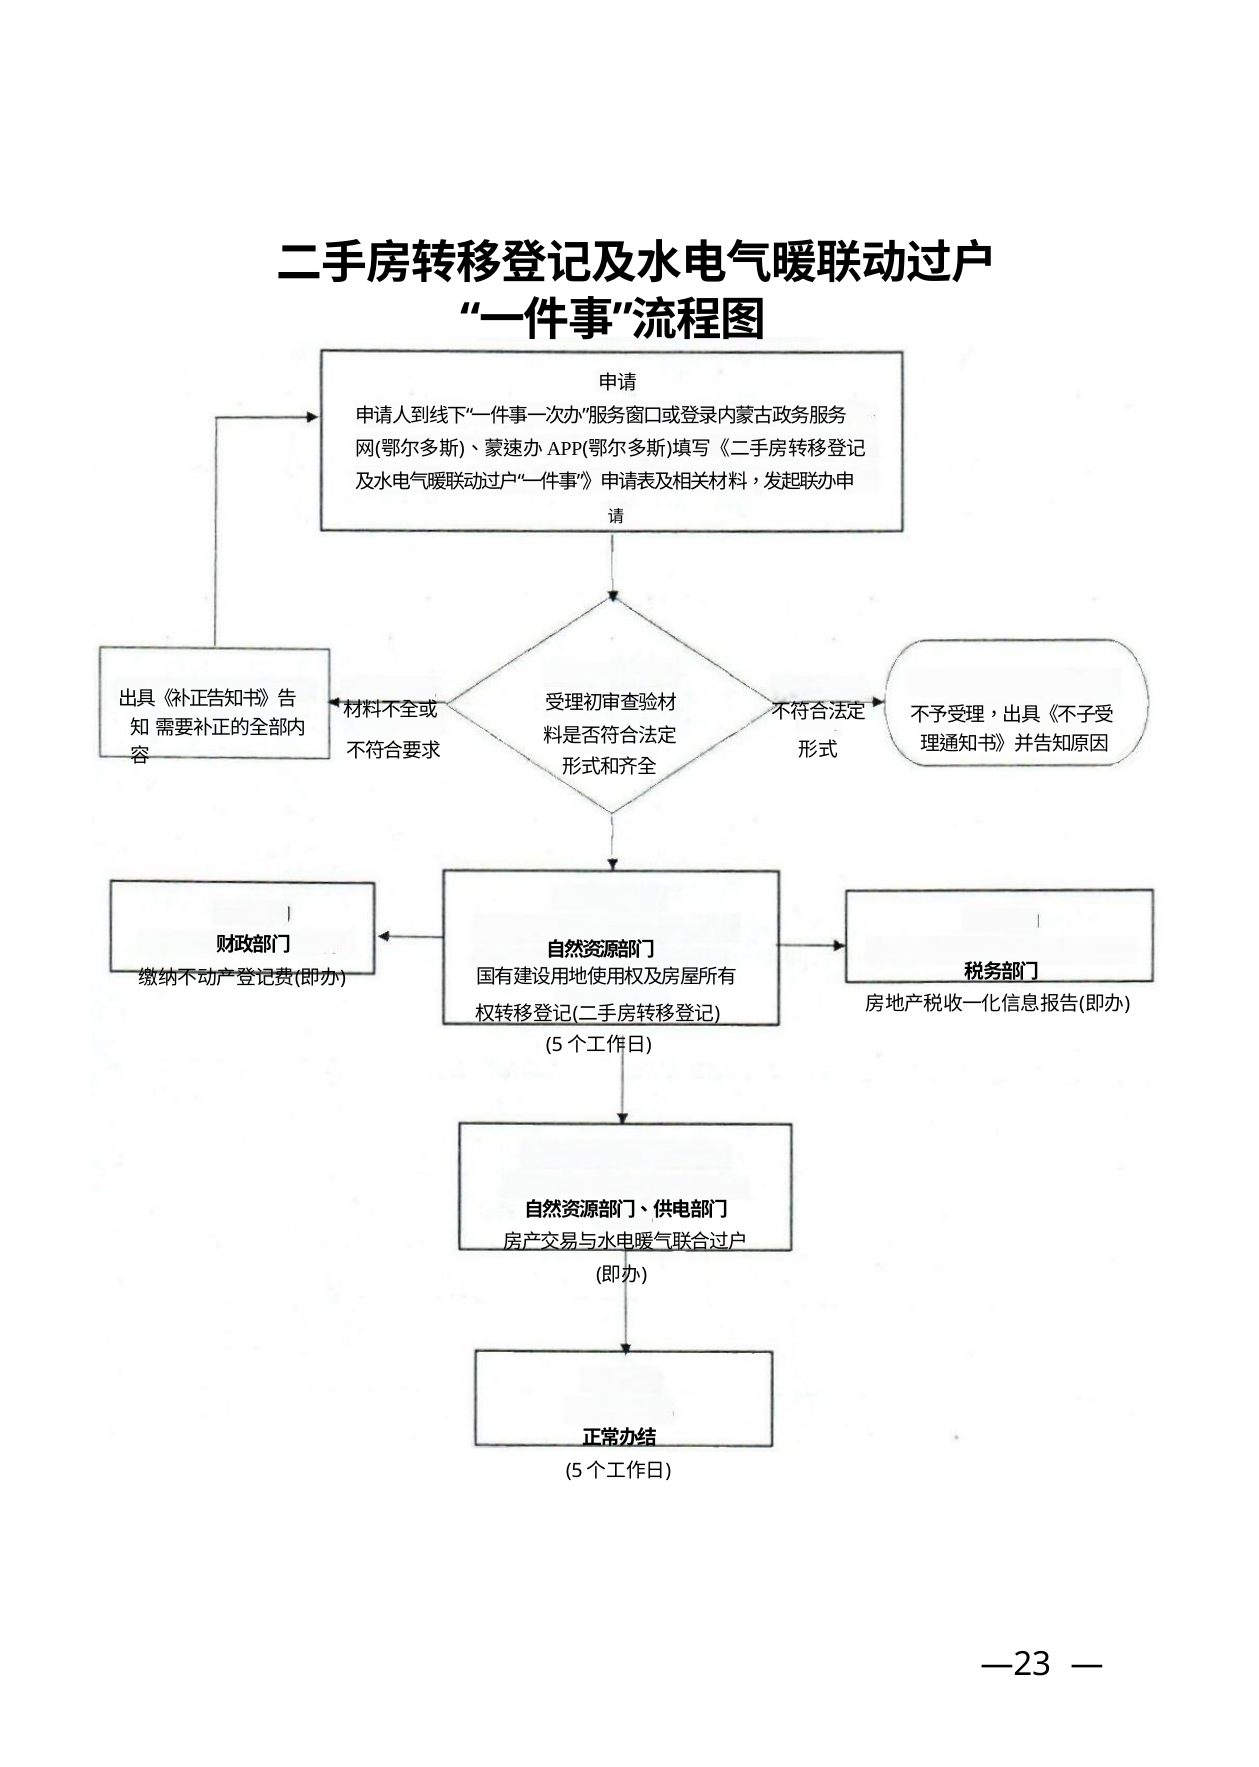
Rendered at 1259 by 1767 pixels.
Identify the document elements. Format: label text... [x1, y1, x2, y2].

text 受理初审查验材 [546, 689, 761, 714]
text 财政部门 [216, 932, 464, 956]
text 申请人到线下“一件事一次办”服务窗口或登录内蒙古政务服务 [355, 403, 1162, 427]
text 网(鄂尔多斯)、蒙速办APP(鄂尔多斯)填写《二手房转移登记 [355, 436, 1162, 460]
text 二手房转移登记及水电气暖联动过户 “一件事”流程图 [277, 232, 1004, 348]
text (即办) [596, 1261, 1162, 1286]
text 形式和齐全 [562, 757, 761, 778]
text 税务部门 [964, 959, 1162, 983]
text 国有建设用地使用权及房屋所有 [476, 970, 855, 1001]
text 请 [607, 506, 1162, 526]
text 不符合要求 [347, 737, 533, 762]
text 申请 [598, 369, 1162, 394]
text 不予受理，出具《不子受 理通知书》并告知原因 [910, 700, 1114, 756]
text 房地产税收一化信息报告(即办) [865, 991, 1162, 1016]
text 出具《补正告知书》告知 需要补正的全部内容 [119, 684, 313, 769]
text (5个工作日) [546, 1035, 855, 1056]
picture [91, 337, 1163, 1452]
text 房产交易与水电暖气联合过户 [503, 1229, 1162, 1254]
text 正常办结 [582, 1425, 1162, 1449]
text (5个工作日) [566, 1458, 1162, 1482]
text 材料不全或 [344, 703, 533, 737]
text 自然资源部门 [546, 937, 855, 962]
text 形式 [798, 737, 900, 761]
text 自然资源部门、供电部门 [524, 1197, 1162, 1221]
text 权转移登记(二手房转移登记) [475, 1001, 855, 1025]
text 缴纳不动产登记费(即办) [138, 964, 464, 989]
text 及水电气暖联动过户“一件事”》申请表及相关材料，发起联办申 [355, 469, 1162, 493]
text 料是否符合法定 [543, 723, 761, 747]
text 不符合法定 [772, 705, 900, 737]
text —23 — [980, 1649, 1162, 1673]
